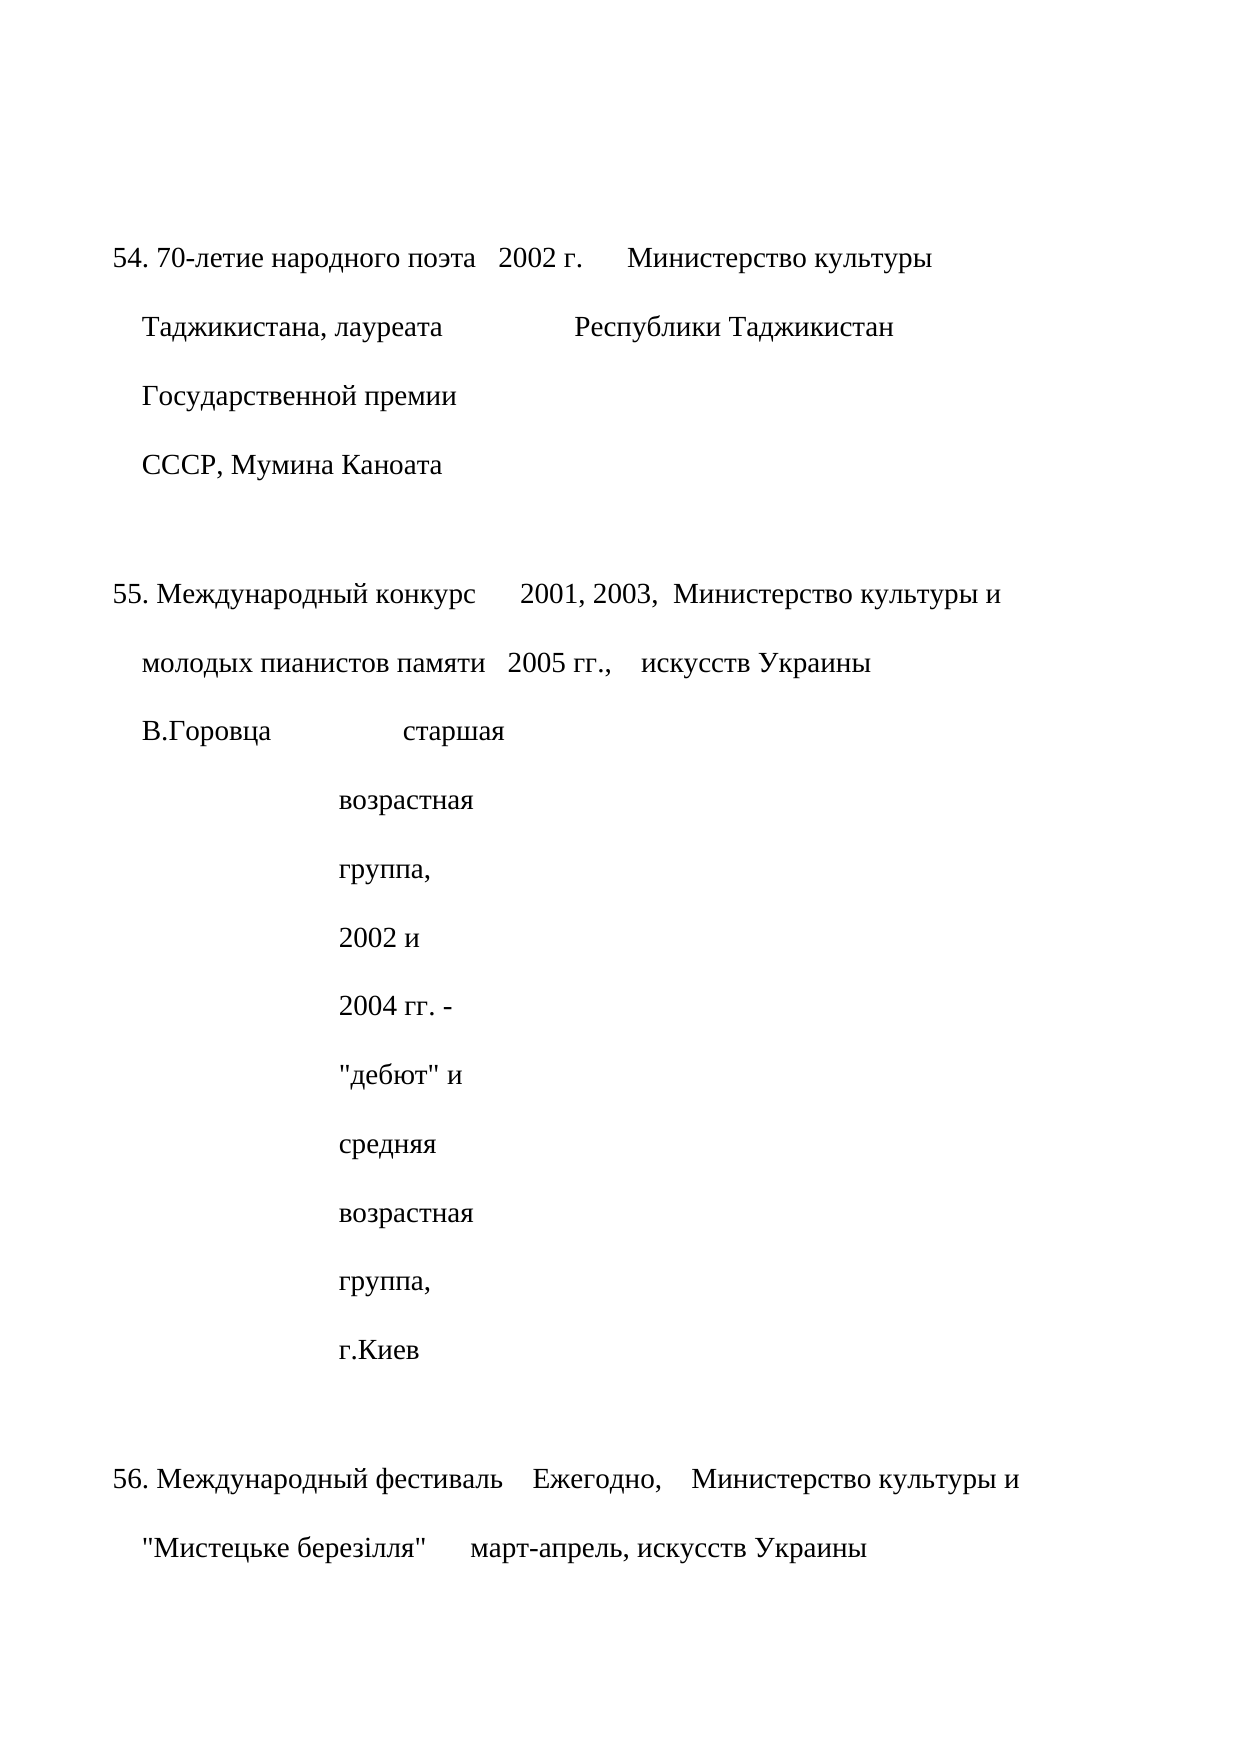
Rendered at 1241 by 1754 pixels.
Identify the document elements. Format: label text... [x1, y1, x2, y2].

text 56. Международный фестиваль Ежегодно, Министерство культуры и [112, 1461, 1128, 1495]
text В.Горовца старшая [112, 713, 1128, 747]
text молодых пианистов памяти 2005 гг., искусств Украины [112, 645, 1128, 678]
text "дебют" и [112, 1057, 1128, 1091]
text Государственной премии [112, 378, 1128, 412]
text группа, [112, 1263, 1128, 1297]
text г.Киев [112, 1332, 1128, 1366]
text возрастная [112, 782, 1128, 816]
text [112, 309, 1128, 343]
text средняя [112, 1126, 1128, 1159]
text 2002 и [112, 920, 1128, 953]
text 55. Международный конкурс 2001, 2003, Министерство культуры и [112, 576, 1128, 609]
text "Мистецьке березiлля" март-апрель, искусств Украины [112, 1530, 1128, 1564]
text возрастная [112, 1195, 1128, 1228]
text 54. 70-летие народного поэта 2002 г. Министерство культуры [112, 241, 1128, 274]
text 2004 гг. - [112, 988, 1128, 1022]
text СССР, Мумина Каноата [112, 447, 1128, 480]
text группа, [112, 851, 1128, 884]
